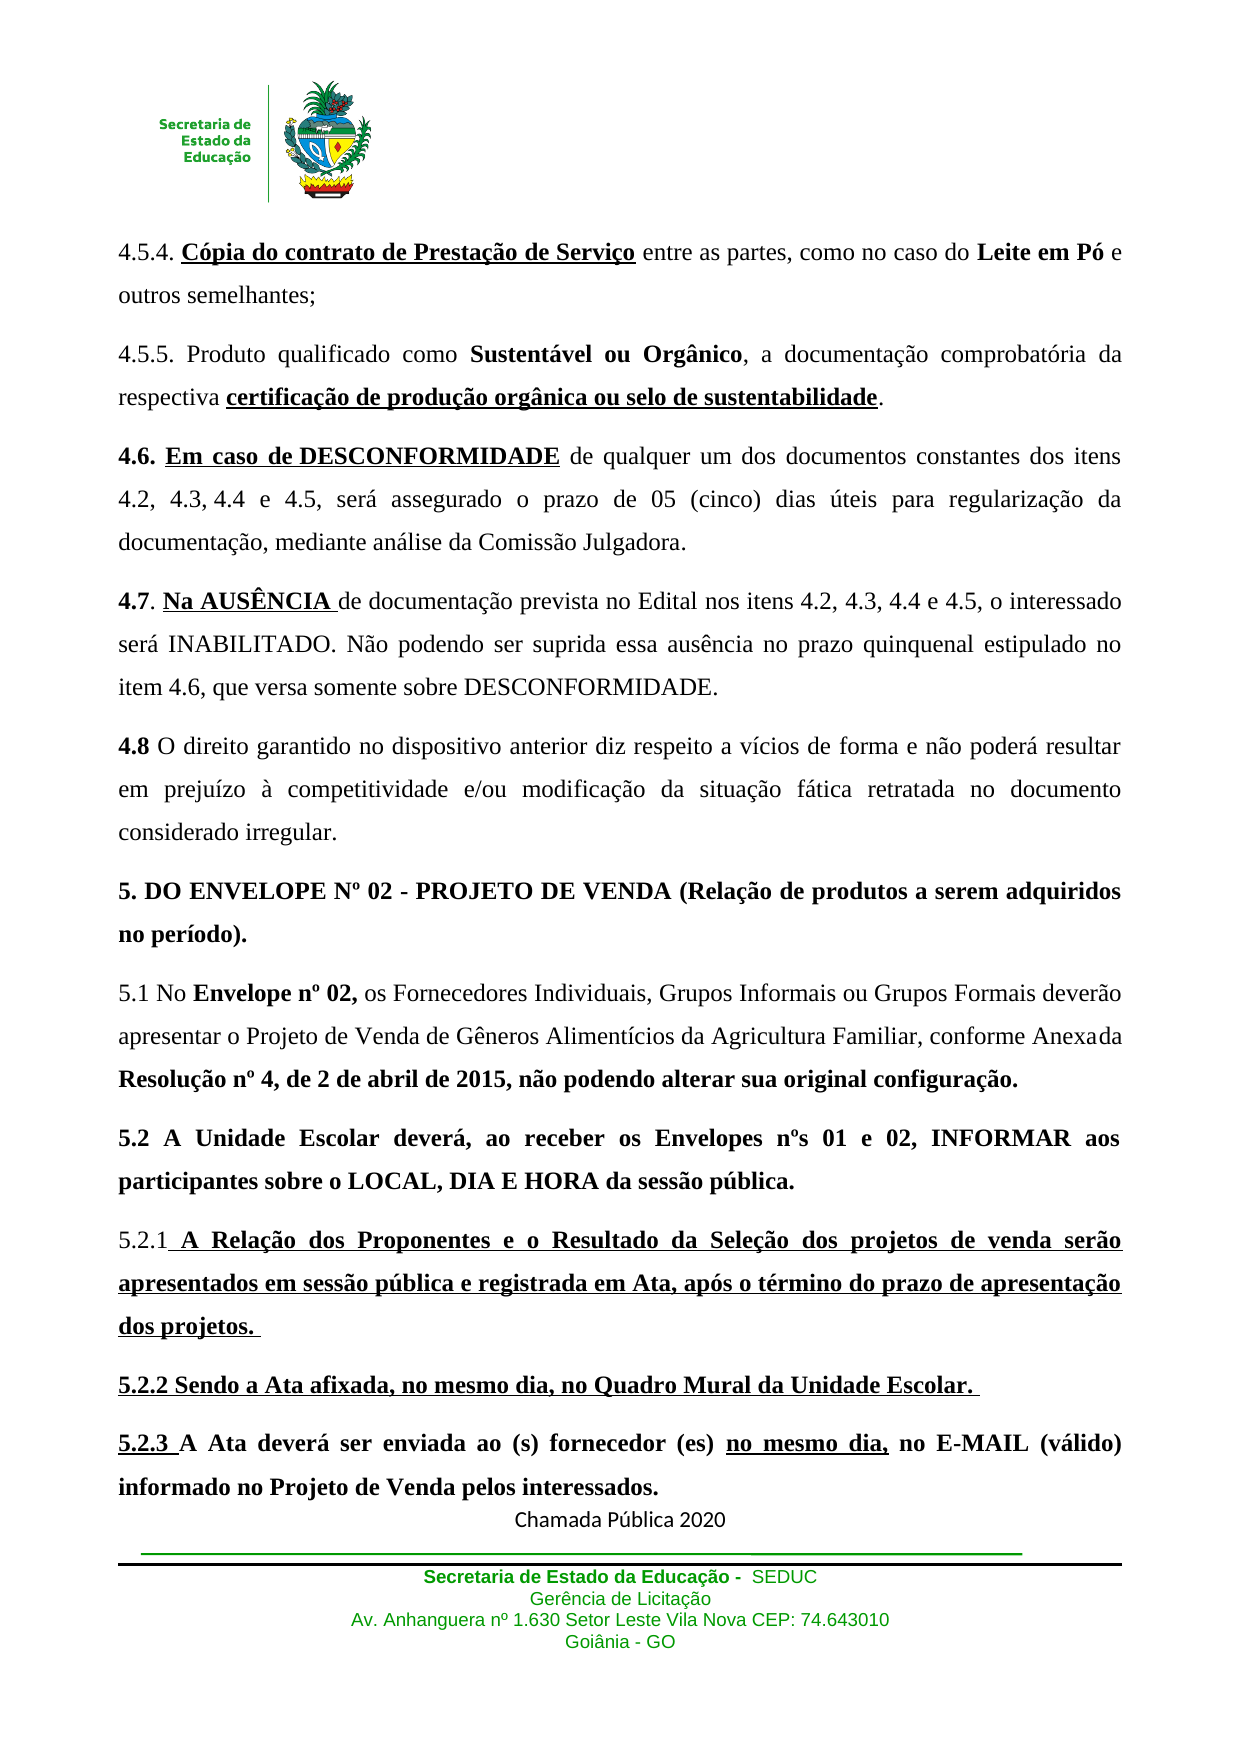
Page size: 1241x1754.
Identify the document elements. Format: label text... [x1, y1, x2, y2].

picture [118, 73, 412, 210]
text 5.1 No Envelope nº 02, os Fornecedores Individuais, Grupos Informais ou Grupos Formais deverão apresentar o Projeto de Venda de Gêneros Alimentícios da Agricultura Familiar, conforme Anexada Resolução nº 4, de 2 de abril de 2015, não podendo alterar sua original configuração. [118, 978, 1122, 1093]
text 4.8 O direito garantido no dispositivo anterior diz respeito a vícios de forma e não poderá resultar em prejuízo à competitividade e/ou modificação da situação fática retratada no documento considerado irregular. [118, 731, 1122, 846]
text 4.7. Na AUSÊNCIA de documentação prevista no Edital nos itens 4.2, 4.3, 4.4 e 4.5, o interessado será INABILITADO. Não podendo ser suprida essa ausência no prazo quinquenal estipulado no item 4.6, que versa somente sobre DESCONFORMIDADE. [118, 586, 1122, 701]
text 5. DO ENVELOPE Nº 02 - PROJETO DE VENDA (Relação de produtos a serem adquiridos no período). [118, 876, 1122, 948]
text 4.5.5. Produto qualificado como Sustentável ou Orgânico, a documentação comprobatória da respectiva certificação de produção orgânica ou selo de sustentabilidade. [118, 339, 1122, 411]
text 5.2.1 A Relação dos Proponentes e o Resultado da Seleção dos projetos de venda serão apresentados em sessão pública e registrada em Ata, após o término do prazo de apresentação dos projetos. [118, 1294, 1122, 1340]
text 5.2.1 A Relação dos Proponentes e o Resultado da Seleção dos projetos de venda serão apresentados em sessão pública e registrada em Ata, após o término do prazo de apresentação dos projetos. [118, 1225, 1122, 1293]
text 4.6. Em caso de DESCONFORMIDADE de qualquer um dos documentos constantes dos itens 4.2, 4.3, 4.4 e 4.5, será assegurado o prazo de 05 (cinco) dias úteis para regularização da documentação, mediante análise da Comissão Julgadora. [118, 441, 1122, 556]
text 5.2.2 Sendo a Ata afixada, no mesmo dia, no Quadro Mural da Unidade Escolar. [118, 1370, 1122, 1398]
text 4.5.4. Cópia do contrato de Prestação de Serviço entre as partes, como no caso do Leite em Pó e outros semelhantes; [118, 237, 1122, 309]
text 5.2 A Unidade Escolar deverá, ao receber os Envelopes nºs 01 e 02, INFORMAR aos participantes sobre o LOCAL, DIA E HORA da sessão pública. [118, 1123, 1122, 1195]
text 5.2.3 A Ata deverá ser enviada ao (s) fornecedor (es) no mesmo dia, no E-MAIL (válido) informado no Projeto de Venda pelos interessados. [118, 1428, 1122, 1500]
